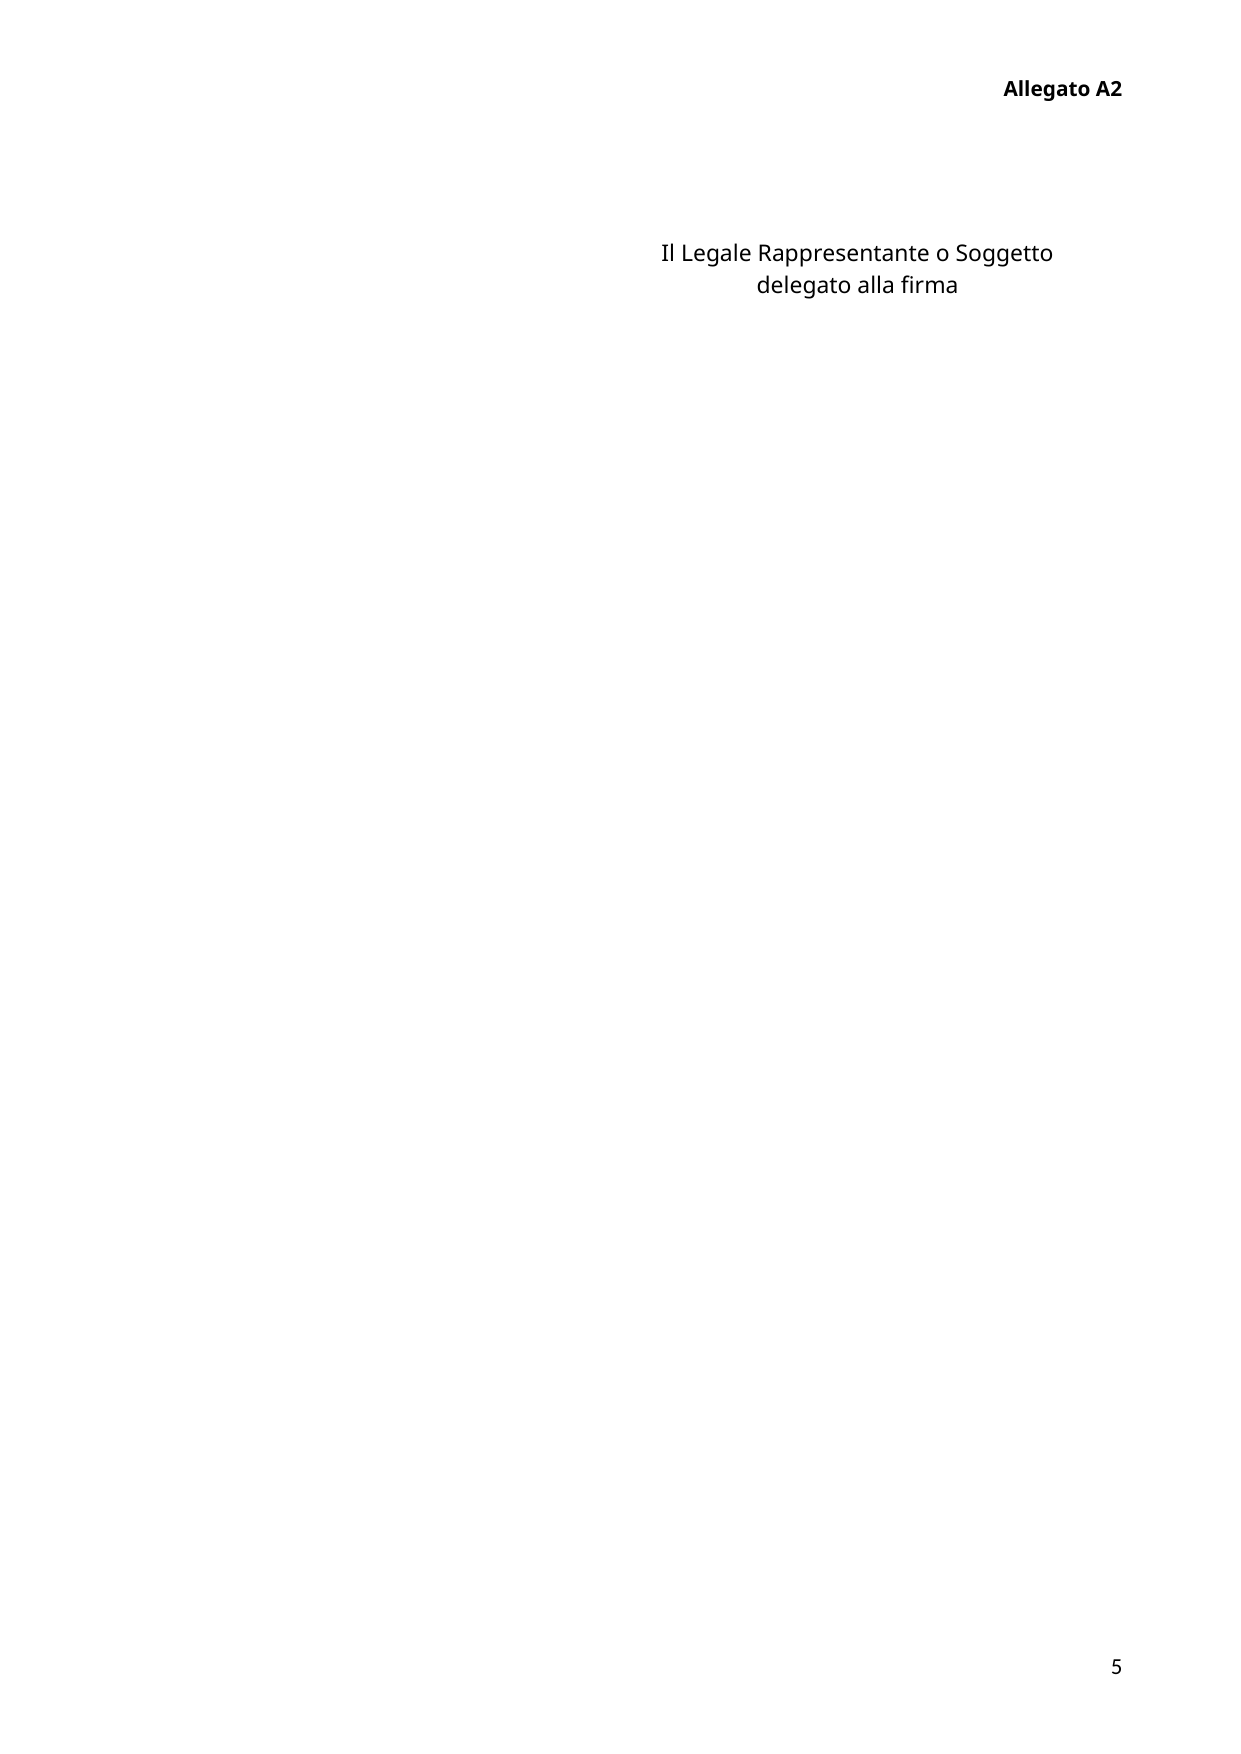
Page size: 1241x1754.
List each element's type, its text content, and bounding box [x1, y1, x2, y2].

text Il Legale Rappresentante o Soggetto delegato alla firma [644, 237, 1071, 300]
